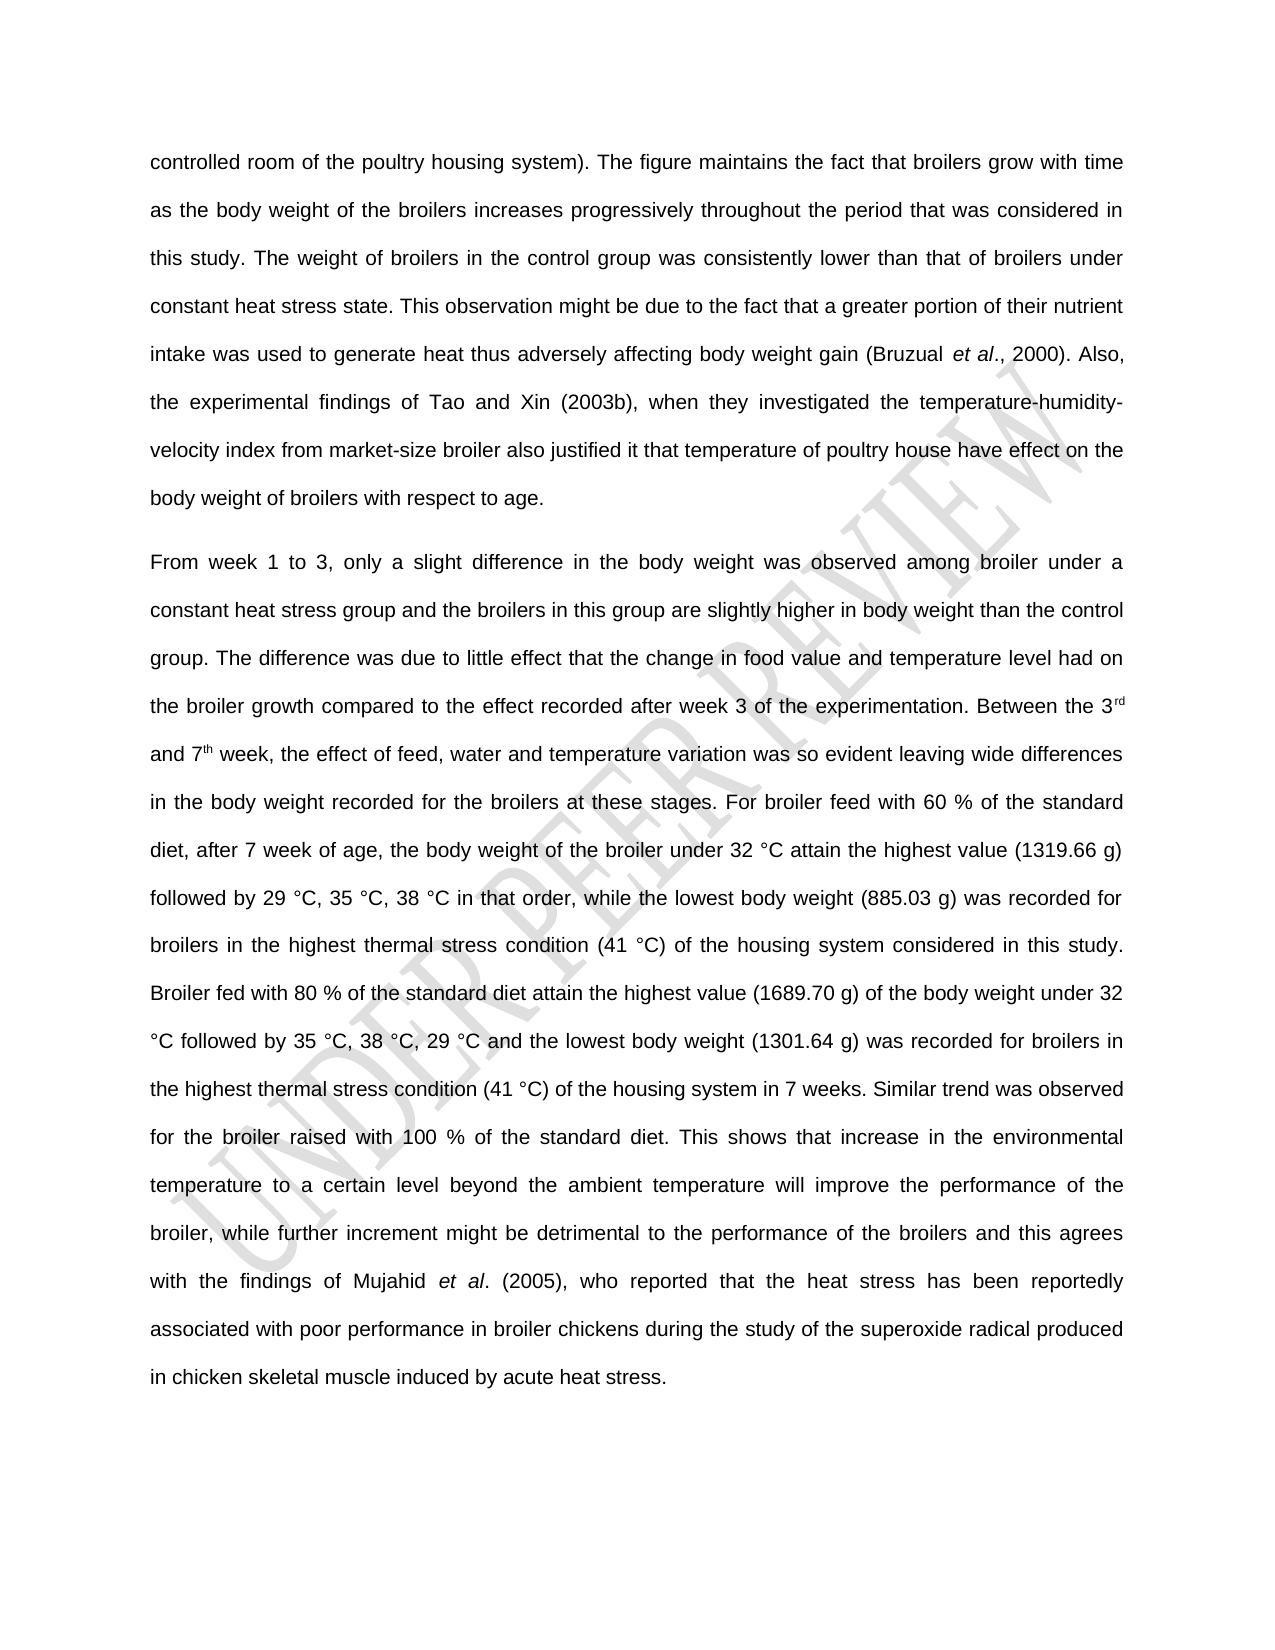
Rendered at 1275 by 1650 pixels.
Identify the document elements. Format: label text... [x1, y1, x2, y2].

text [150, 150, 1125, 509]
text From week 1 to 3, only a slight difference in the body weight was observed among broiler under a constant heat stress group and the broilers in this group are slightly higher in body weight than the control group. The difference was due to little effect that the change in food value and temperature level had on the broiler growth compared to the effect recorded after week 3 of the experimentation. Between the 3rd and 7th week, the effect of feed, water and temperature variation was so evident leaving wide differences in the body weight recorded for the broilers at these stages. For broiler feed with 60 % of the standard diet, after 7 week of age, the body weight of the broiler under 32 °C attain the highest value (1319.66 g) followed by 29 °C, 35 °C, 38 °C in that order, while the lowest body weight (885.03 g) was recorded for broilers in the highest thermal stress condition (41 °C) of the housing system considered in this study. Broiler fed with 80 % of the standard diet attain the highest value (1689.70 g) of the body weight under 32 °C followed by 35 °C, 38 °C, 29 °C and the lowest body weight (1301.64 g) was recorded for broilers in the highest thermal stress condition (41 °C) of the housing system in 7 weeks. Similar trend was observed for the broiler raised with 100 % of the standard diet. This shows that increase in the environmental temperature to a certain level beyond the ambient temperature will improve the performance of the broiler, while further increment might be detrimental to the performance of the broilers and this agrees with the findings of Mujahid et al. (2005), who reported that the heat stress has been reportedly associated with poor performance in broiler chickens during the study of the superoxide radical produced in chicken skeletal muscle induced by acute heat stress. [150, 550, 1125, 1388]
